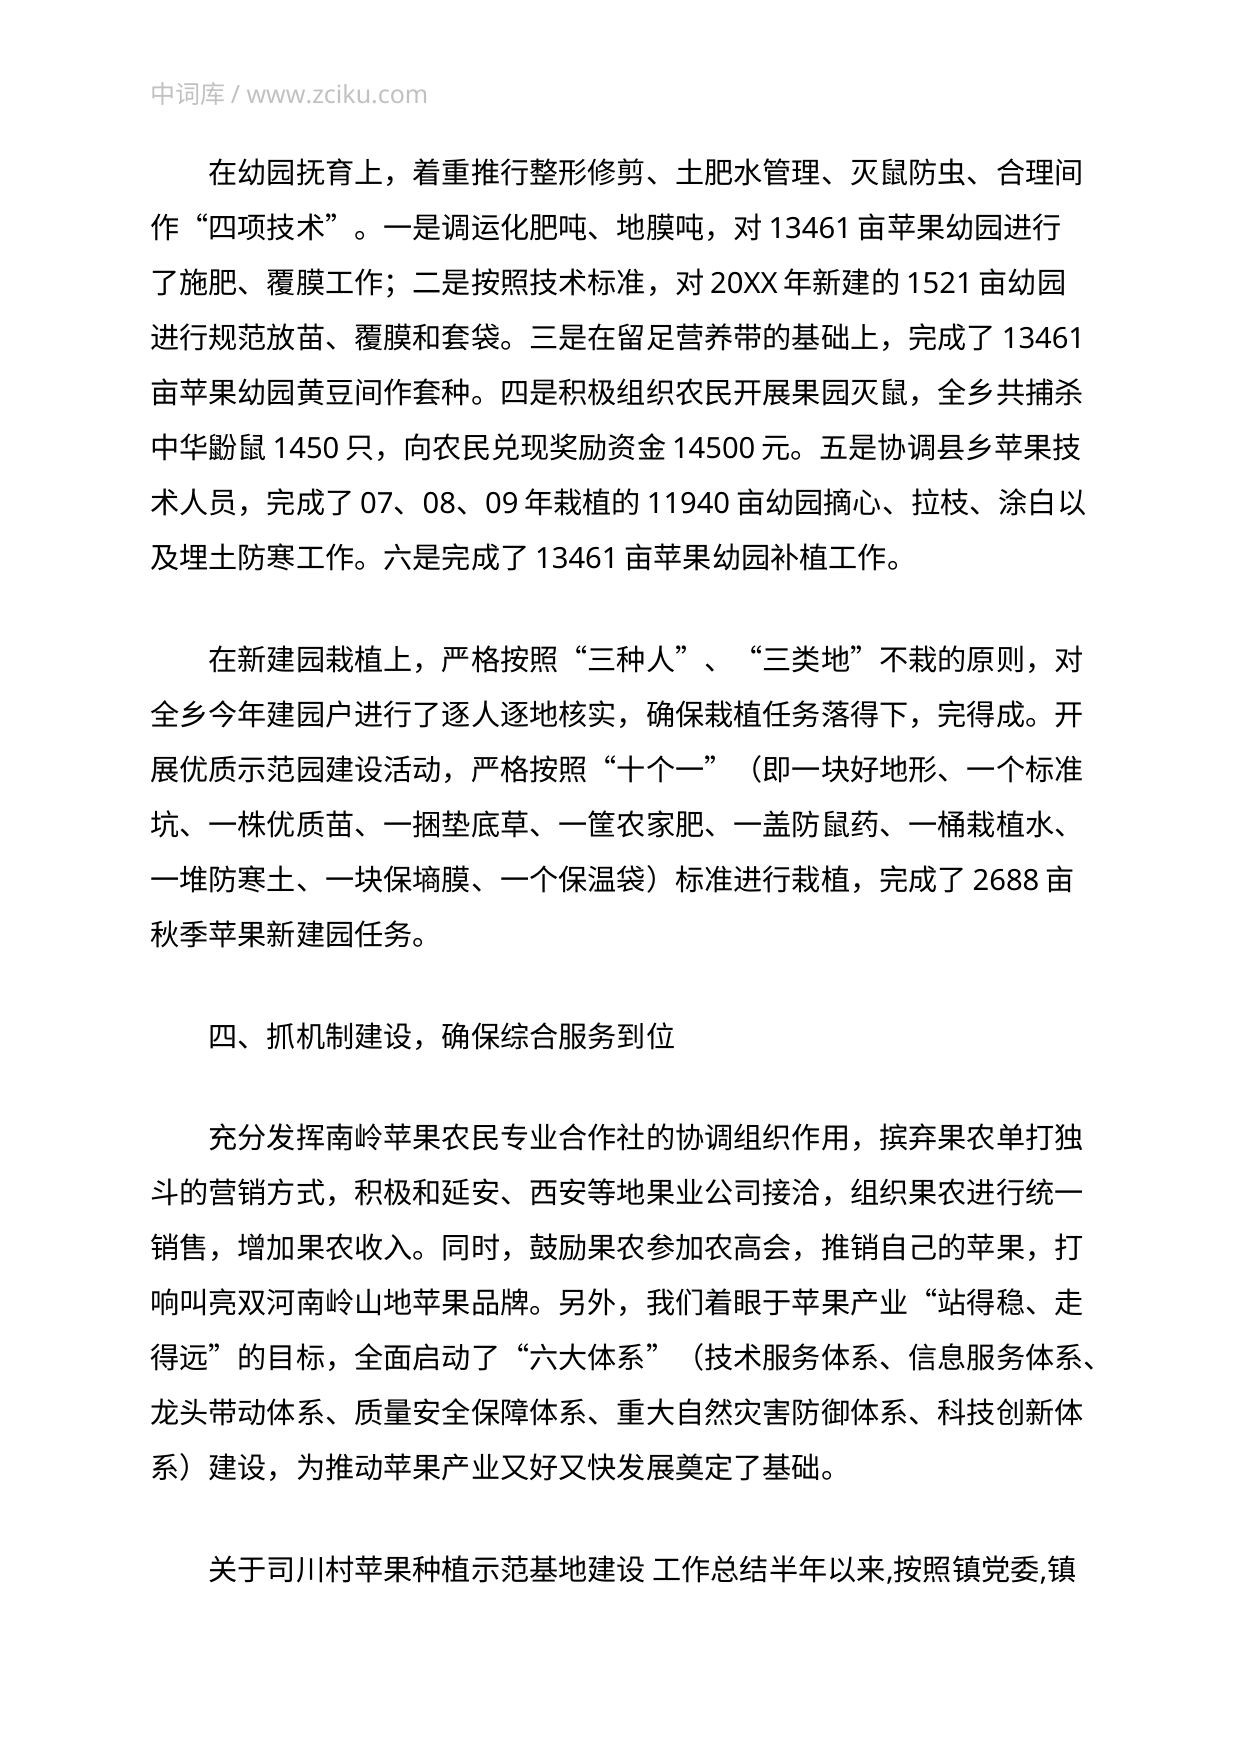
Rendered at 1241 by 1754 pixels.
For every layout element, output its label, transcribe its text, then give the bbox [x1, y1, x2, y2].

text 四、抓机制建设，确保综合服务到位 [150, 1013, 1090, 1055]
text 在新建园栽植上，严格按照“三种人”、“三类地”不栽的原则，对全乡今年建园户进行了逐人逐地核实，确保栽植任务落得下，完得成。开展优质示范园建设活动，严格按照“十个一”（即一块好地形、一个标准坑、一株优质苗、一捆垫底草、一筐农家肥、一盖防鼠药、一桶栽植水、一堆防寒土、一块保墒膜、一个保温袋）标准进行栽植，完成了2688亩秋季苹果新建园任务。 [150, 637, 1090, 954]
text 充分发挥南岭苹果农民专业合作社的协调组织作用，摈弃果农单打独斗的营销方式，积极和延安、西安等地果业公司接洽，组织果农进行统一销售，增加果农收入。同时，鼓励果农参加农高会，推销自己的苹果，打响叫亮双河南岭山地苹果品牌。另外，我们着眼于苹果产业“站得稳、走得远”的目标，全面启动了“六大体系”（技术服务体系、信息服务体系、龙头带动体系、质量安全保障体系、重大自然灾害防御体系、科技创新体系）建设，为推动苹果产业又好又快发展奠定了基础。 [150, 1115, 1090, 1487]
text 在幼园抚育上，着重推行整形修剪、土肥水管理、灭鼠防虫、合理间作“四项技术”。一是调运化肥吨、地膜吨，对13461亩苹果幼园进行了施肥、覆膜工作；二是按照技术标准，对20XX年新建的1521亩幼园进行规范放苗、覆膜和套袋。三是在留足营养带的基础上，完成了13461亩苹果幼园黄豆间作套种。四是积极组织农民开展果园灭鼠，全乡共捕杀中华鼢鼠1450只，向农民兑现奖励资金14500元。五是协调县乡苹果技术人员，完成了07、08、09年栽植的11940亩幼园摘心、拉枝、涂白以及埋土防寒工作。六是完成了13461亩苹果幼园补植工作。 [150, 150, 1090, 577]
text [150, 1546, 1090, 1588]
